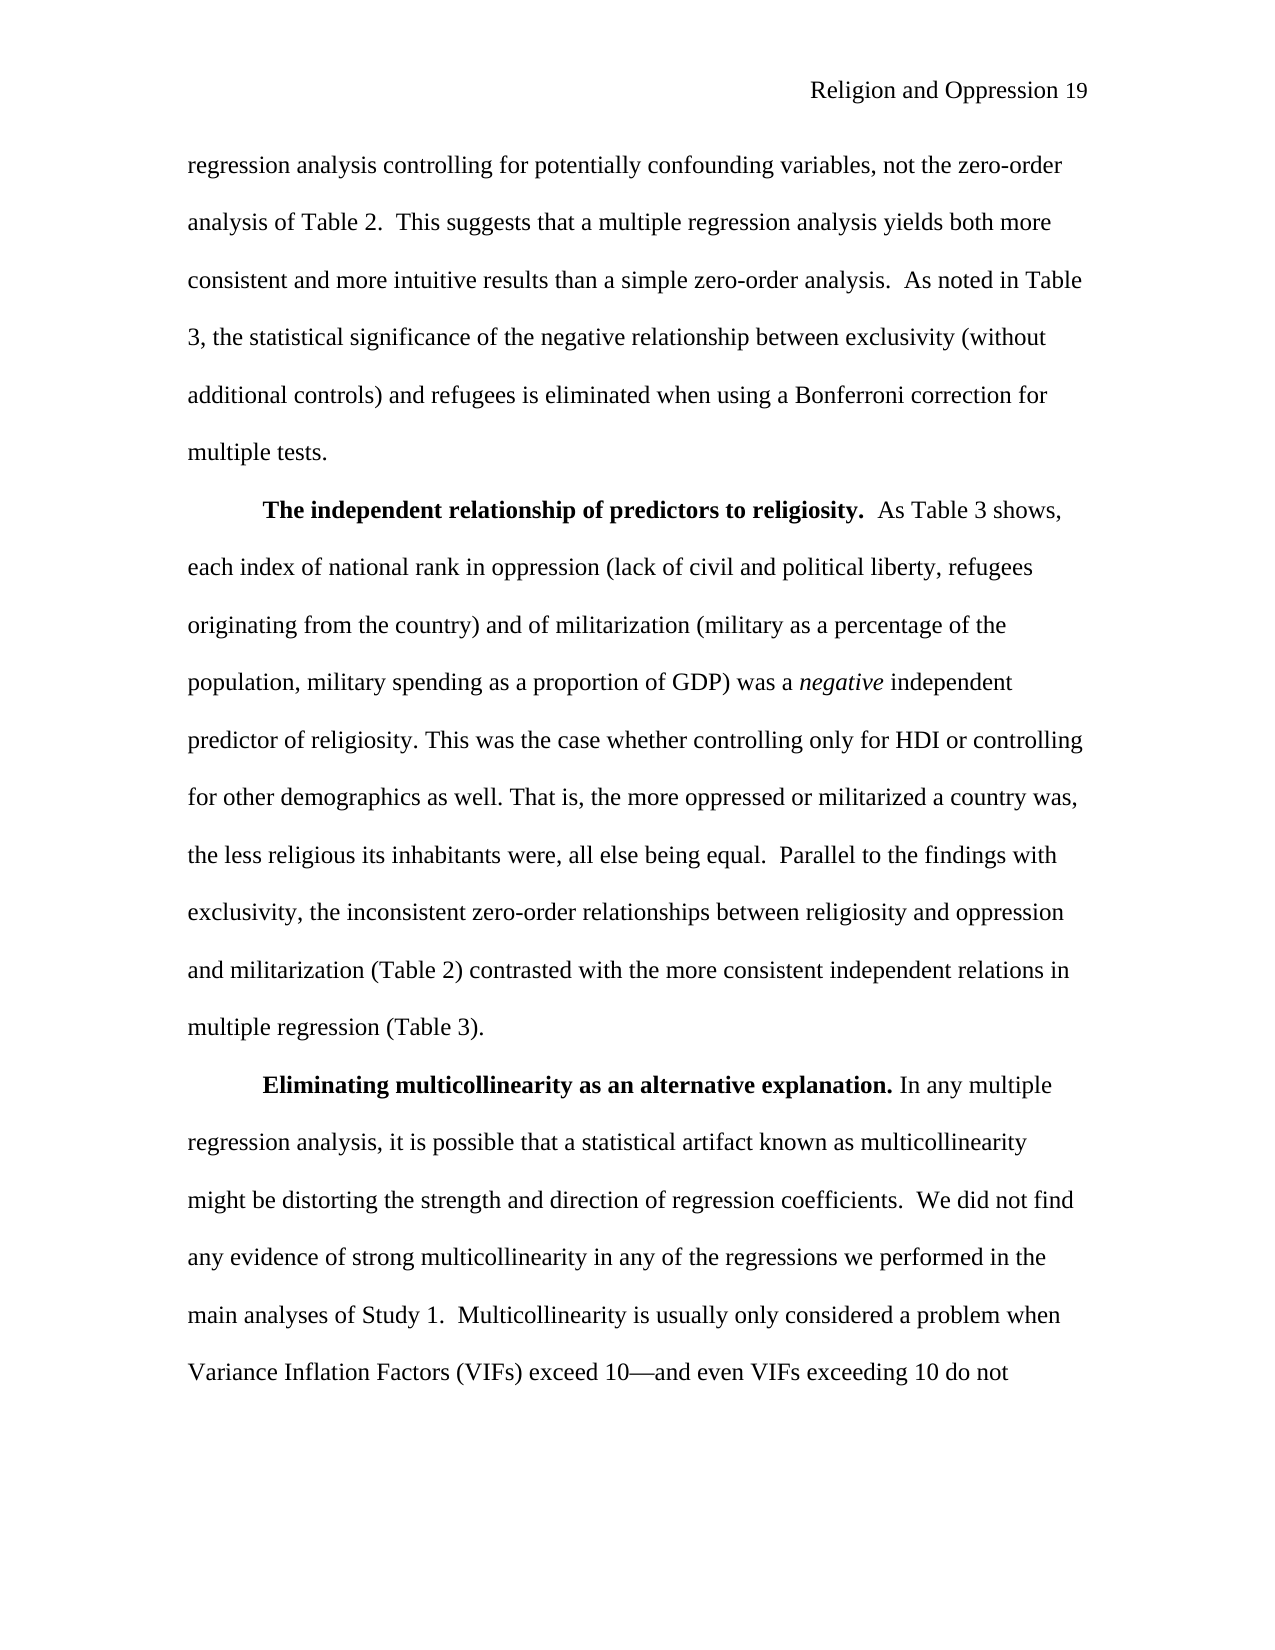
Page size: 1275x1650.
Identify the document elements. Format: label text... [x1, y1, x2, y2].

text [187, 1070, 1087, 1386]
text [187, 150, 1087, 466]
text The independent relationship of predictors to religiosity. As Table 3 shows, each index of national rank in oppression (lack of civil and political liberty, refugees originating from the country) and of militarization (military as a percentage of the population, military spending as a proportion of GDP) was a negative independent predictor of religiosity. This was the case whether controlling only for HDI or controlling for other demographics as well. That is, the more oppressed or militarized a country was, the less religious its inhabitants were, all else being equal. Parallel to the findings with exclusivity, the inconsistent zero-order relationships between religiosity and oppression and militarization (Table 2) contrasted with the more consistent independent relations in multiple regression (Table 3). [187, 495, 1087, 1041]
